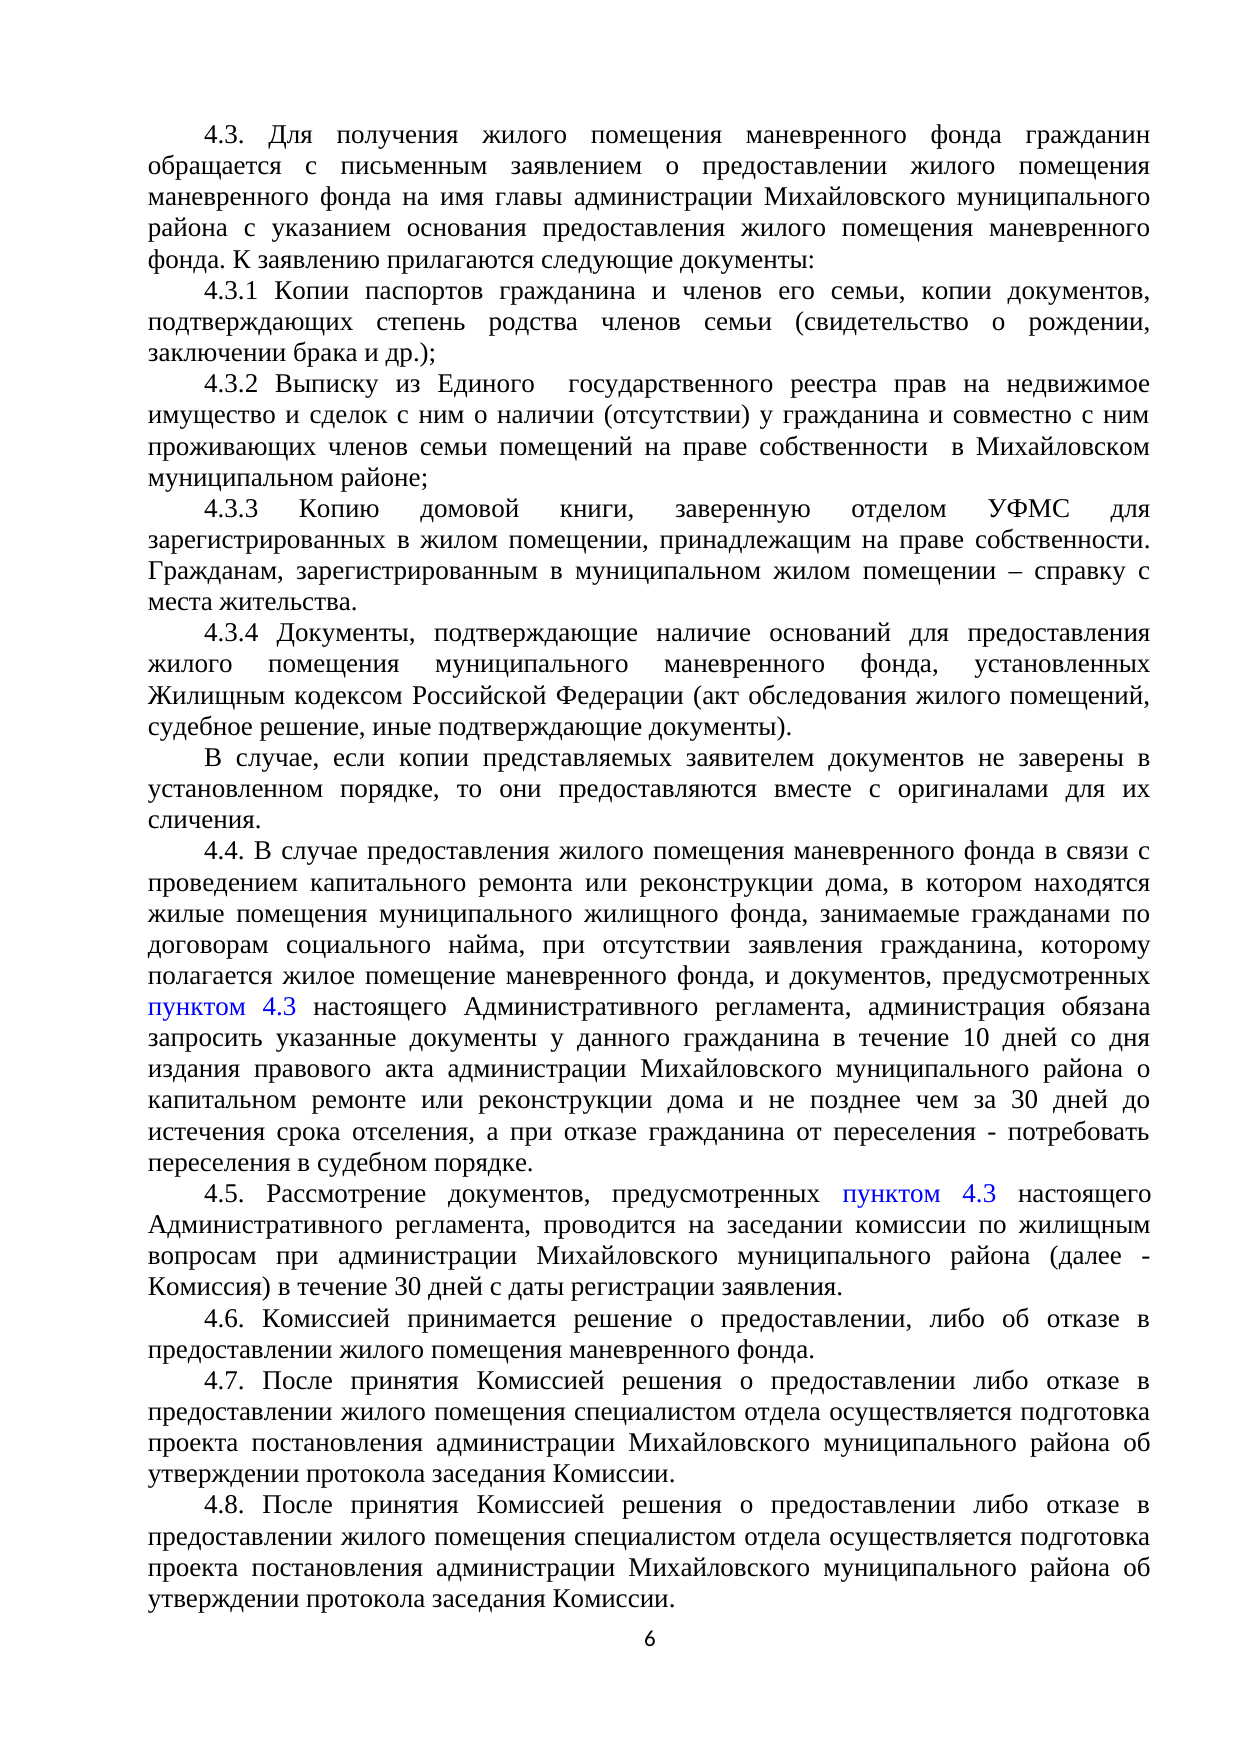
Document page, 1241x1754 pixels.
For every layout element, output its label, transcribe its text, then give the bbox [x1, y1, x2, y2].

text 4.6. Комиссией принимается решение о предоставлении, либо об отказе в предоставлении жилого помещения маневренного фонда. [148, 1302, 1152, 1364]
text 4.5. Рассмотрение документов, предусмотренных пунктом 4.3 настоящего Административного регламента, проводится на заседании комиссии по жилищным вопросам при администрации Михайловского муниципального района (далее - Комиссия) в течение 30 дней с даты регистрации заявления. [148, 1177, 1152, 1302]
text 4.7. После принятия Комиссией решения о предоставлении либо отказе в предоставлении жилого помещения специалистом отдела осуществляется подготовка проекта постановления администрации Михайловского муниципального района об утверждении протокола заседания Комиссии. [148, 1364, 1152, 1488]
text 4.4. В случае предоставления жилого помещения маневренного фонда в связи с проведением капитального ремонта или реконструкции дома, в котором находятся жилые помещения муниципального жилищного фонда, занимаемые гражданами по договорам социального найма, при отсутствии заявления гражданина, которому полагается жилое помещение маневренного фонда, и документов, предусмотренных пунктом 4.3 настоящего Административного регламента, администрация обязана запросить указанные документы у данного гражданина в течение 10 дней со дня издания правового акта администрации Михайловского муниципального района о капитальном ремонте или реконструкции дома и не позднее чем за 30 дней до истечения срока отселения, а при отказе гражданина от переселения - потребовать переселения в судебном порядке. [148, 834, 1152, 1177]
text В случае, если копии представляемых заявителем документов не заверены в установленном порядке, то они предоставляются вместе с оригиналами для их сличения. [148, 741, 1152, 834]
text 4.3.2 Выписку из Единого государственного реестра прав на недвижимое имущество и сделок с ним о наличии (отсутствии) у гражданина и совместно с ним проживающих членов семьи помещений на праве собственности в Михайловском муниципальном районе; [148, 367, 1152, 492]
text 4.3.4 Документы, подтверждающие наличие оснований для предоставления жилого помещения муниципального маневренного фонда, установленных Жилищным кодексом Российской Федерации (акт обследования жилого помещений, судебное решение, иные подтверждающие документы). [148, 616, 1152, 741]
text 4.3. Для получения жилого помещения маневренного фонда гражданин обращается с письменным заявлением о предоставлении жилого помещения маневренного фонда на имя главы администрации Михайловского муниципального района с указанием основания предоставления жилого помещения маневренного фонда. К заявлению прилагаются следующие документы: [148, 118, 1152, 274]
text 4.3.1 Копии паспортов гражданина и членов его семьи, копии документов, подтверждающих степень родства членов семьи (свидетельство о рождении, заключении брака и др.); [148, 274, 1152, 367]
text 4.3.3 Копию домовой книги, заверенную отделом УФМС для зарегистрированных в жилом помещении, принадлежащим на праве собственности. Гражданам, зарегистрированным в муниципальном жилом помещении – справку с места жительства. [148, 492, 1152, 616]
text 4.8. После принятия Комиссией решения о предоставлении либо отказе в предоставлении жилого помещения специалистом отдела осуществляется подготовка проекта постановления администрации Михайловского муниципального района об утверждении протокола заседания Комиссии. [148, 1488, 1152, 1613]
